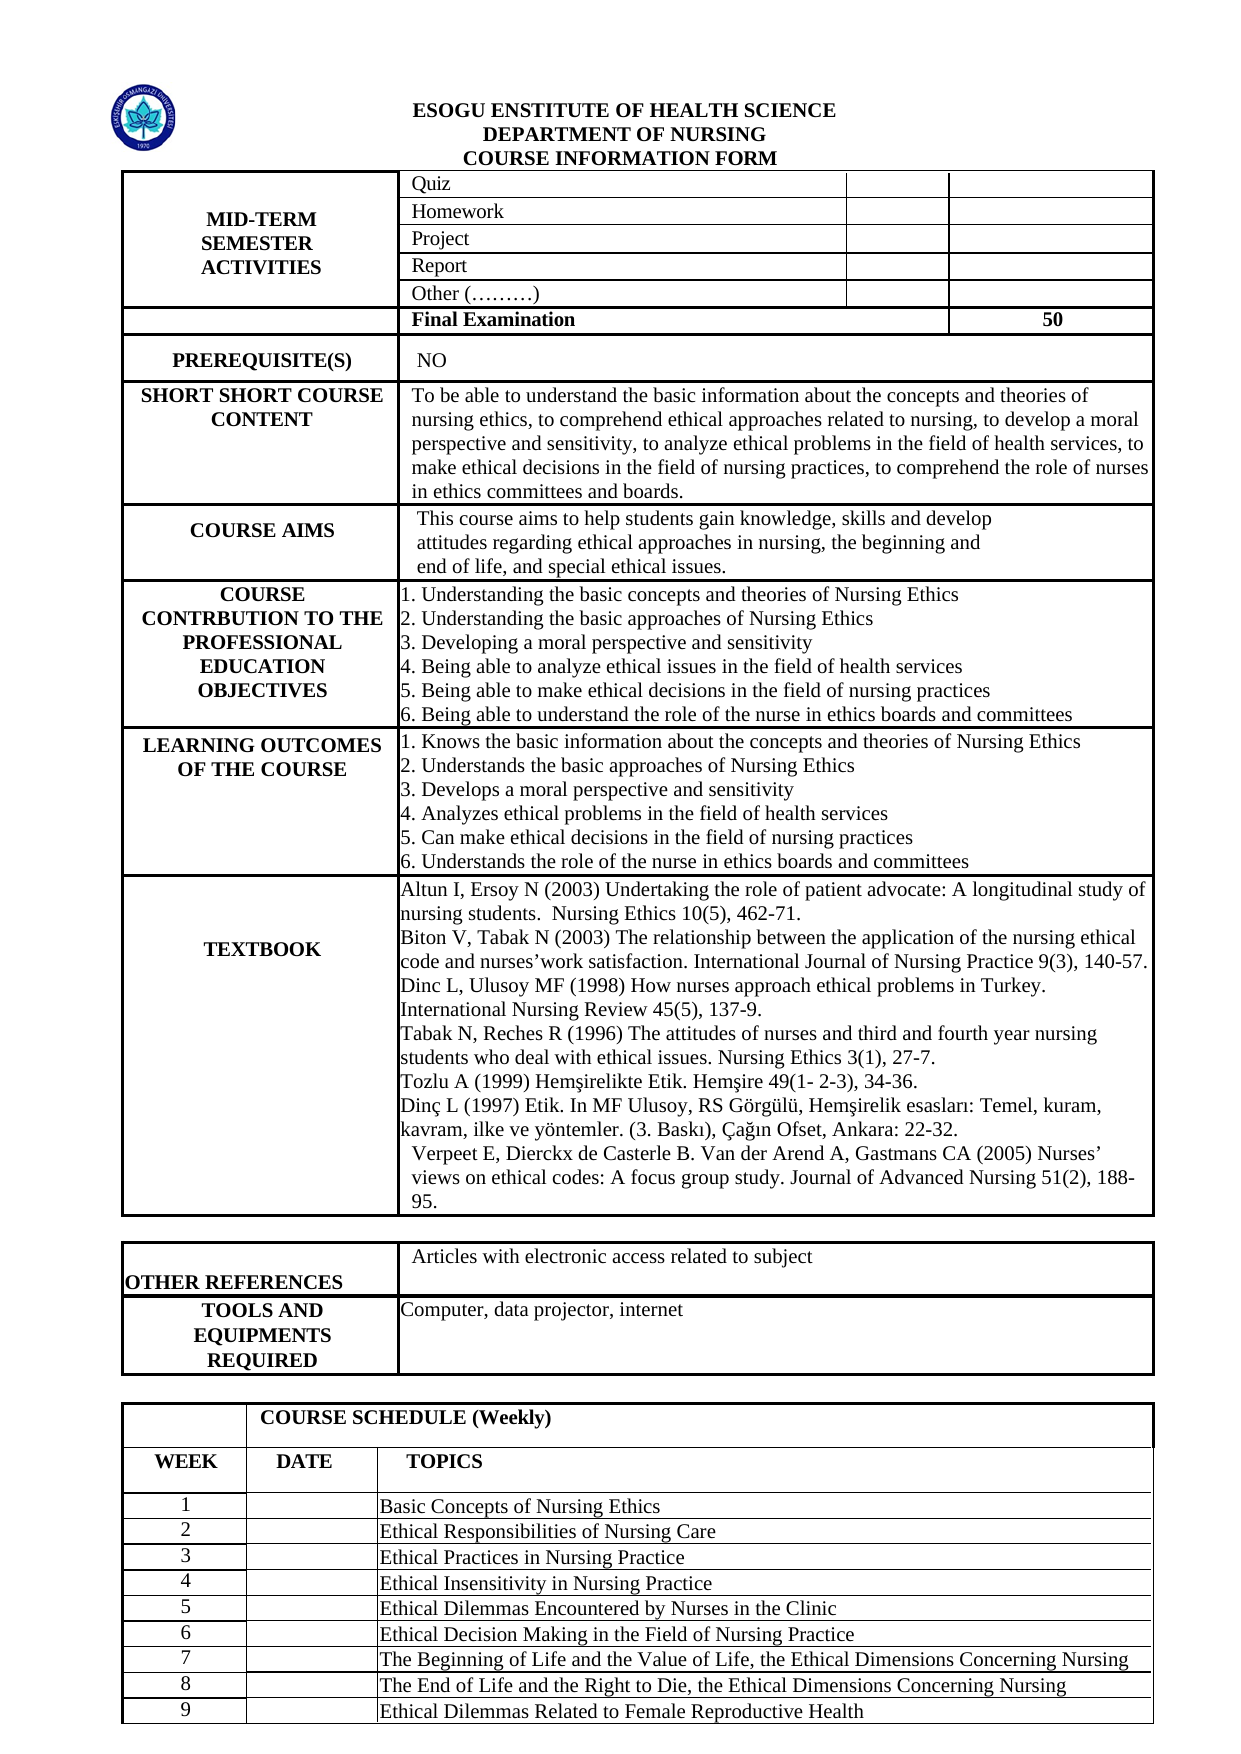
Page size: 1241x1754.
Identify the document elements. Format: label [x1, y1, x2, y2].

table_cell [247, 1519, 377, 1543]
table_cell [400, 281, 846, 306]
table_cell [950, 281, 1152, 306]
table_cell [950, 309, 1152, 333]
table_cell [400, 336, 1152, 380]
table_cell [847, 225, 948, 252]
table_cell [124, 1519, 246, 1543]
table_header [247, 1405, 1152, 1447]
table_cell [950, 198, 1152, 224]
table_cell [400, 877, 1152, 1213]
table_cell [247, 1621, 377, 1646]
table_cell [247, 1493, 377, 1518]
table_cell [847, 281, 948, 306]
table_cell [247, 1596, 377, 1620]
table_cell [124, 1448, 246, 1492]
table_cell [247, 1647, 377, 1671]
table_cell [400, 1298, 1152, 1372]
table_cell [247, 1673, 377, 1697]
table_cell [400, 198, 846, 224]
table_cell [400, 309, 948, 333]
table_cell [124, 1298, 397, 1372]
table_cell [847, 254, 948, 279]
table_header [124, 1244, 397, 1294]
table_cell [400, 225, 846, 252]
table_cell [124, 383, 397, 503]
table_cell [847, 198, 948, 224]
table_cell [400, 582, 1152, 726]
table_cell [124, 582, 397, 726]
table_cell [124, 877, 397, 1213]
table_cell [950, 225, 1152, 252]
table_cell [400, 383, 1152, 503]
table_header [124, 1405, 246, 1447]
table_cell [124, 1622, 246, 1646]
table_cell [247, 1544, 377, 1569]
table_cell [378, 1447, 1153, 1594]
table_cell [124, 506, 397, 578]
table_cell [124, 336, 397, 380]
picture [110, 82, 176, 152]
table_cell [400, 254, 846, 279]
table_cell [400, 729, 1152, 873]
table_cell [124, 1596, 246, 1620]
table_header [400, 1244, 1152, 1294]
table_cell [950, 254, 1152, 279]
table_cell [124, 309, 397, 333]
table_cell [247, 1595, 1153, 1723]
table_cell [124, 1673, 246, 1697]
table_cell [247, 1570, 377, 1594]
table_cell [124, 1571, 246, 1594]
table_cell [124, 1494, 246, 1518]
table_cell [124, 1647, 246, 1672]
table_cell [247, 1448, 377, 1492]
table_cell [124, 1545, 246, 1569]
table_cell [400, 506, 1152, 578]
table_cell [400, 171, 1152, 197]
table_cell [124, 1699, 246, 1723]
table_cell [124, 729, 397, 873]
